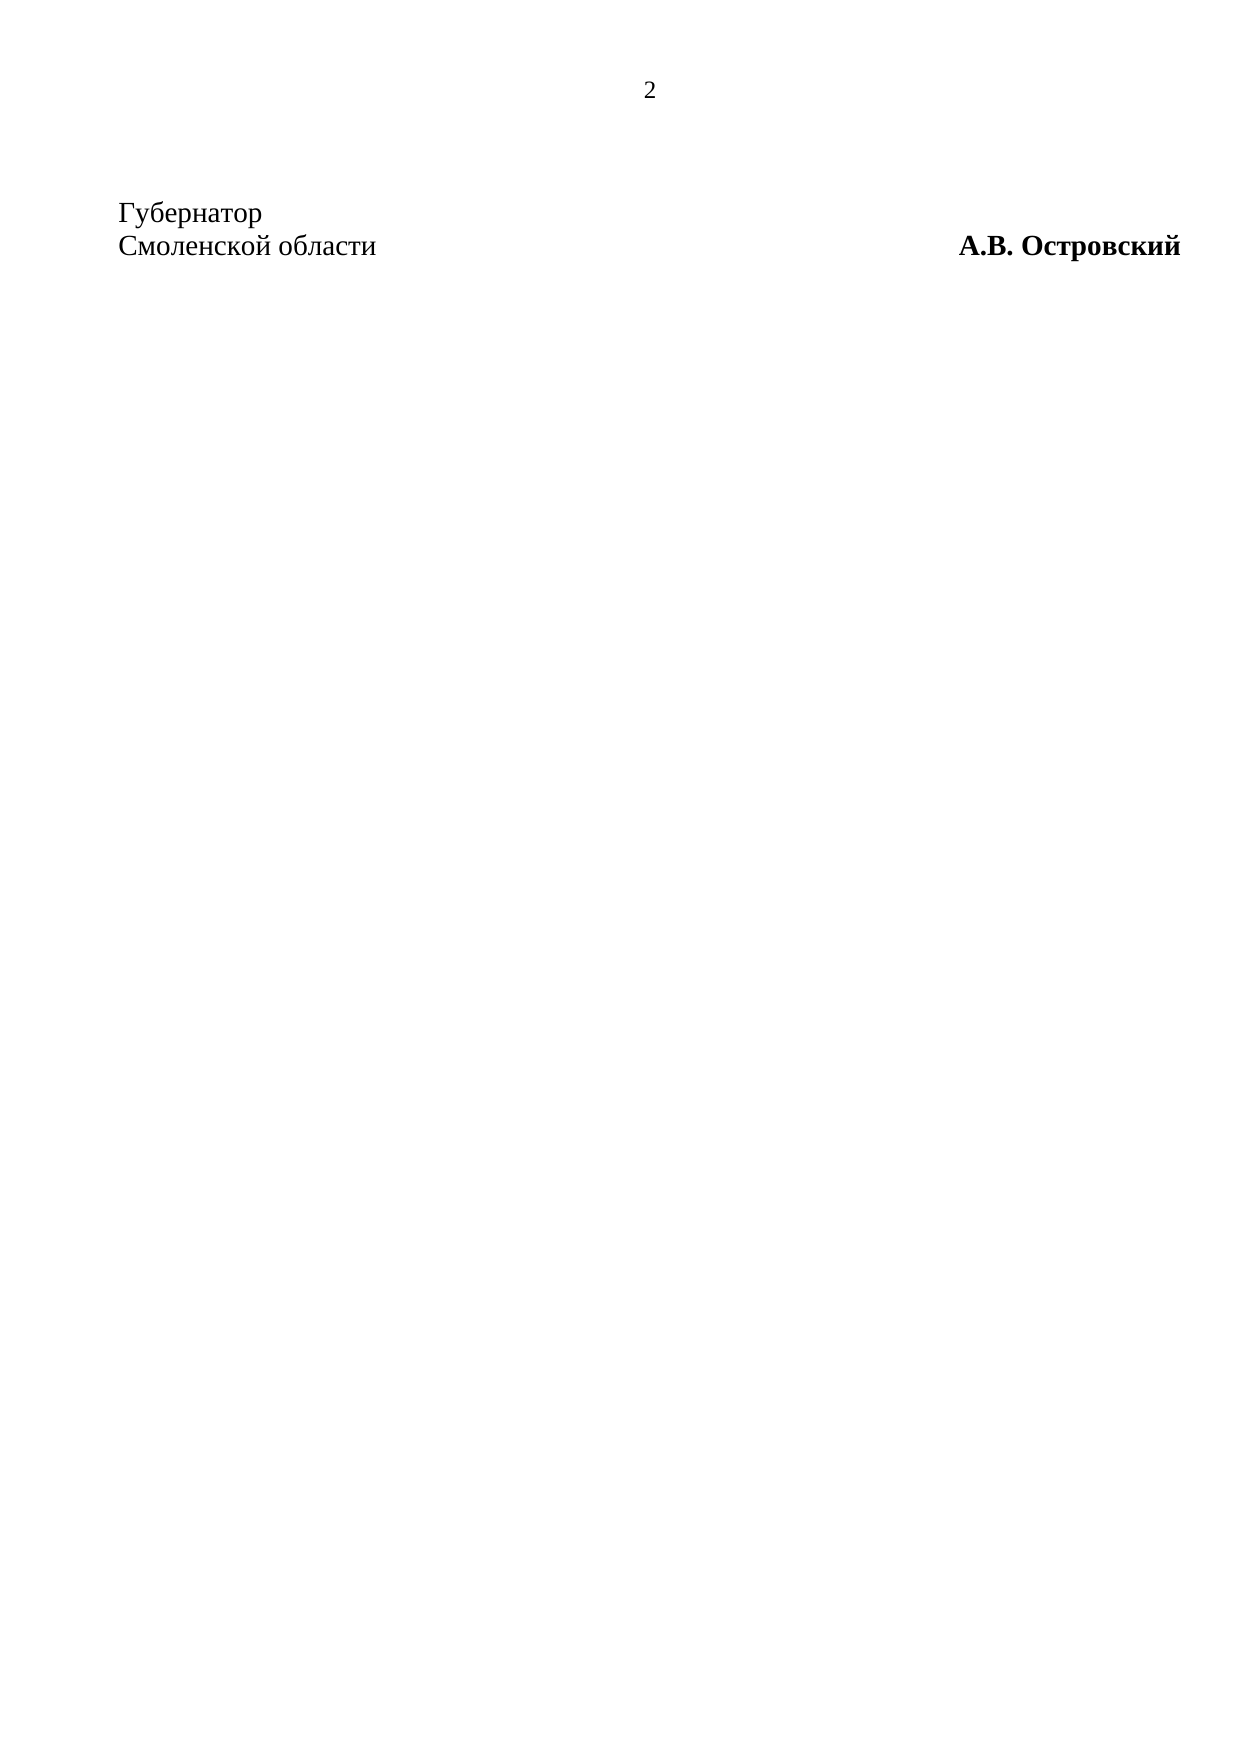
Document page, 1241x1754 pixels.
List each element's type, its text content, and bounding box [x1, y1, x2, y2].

text Губернатор [118, 195, 1181, 228]
text Смоленской области А.В. Островский [118, 228, 1181, 262]
